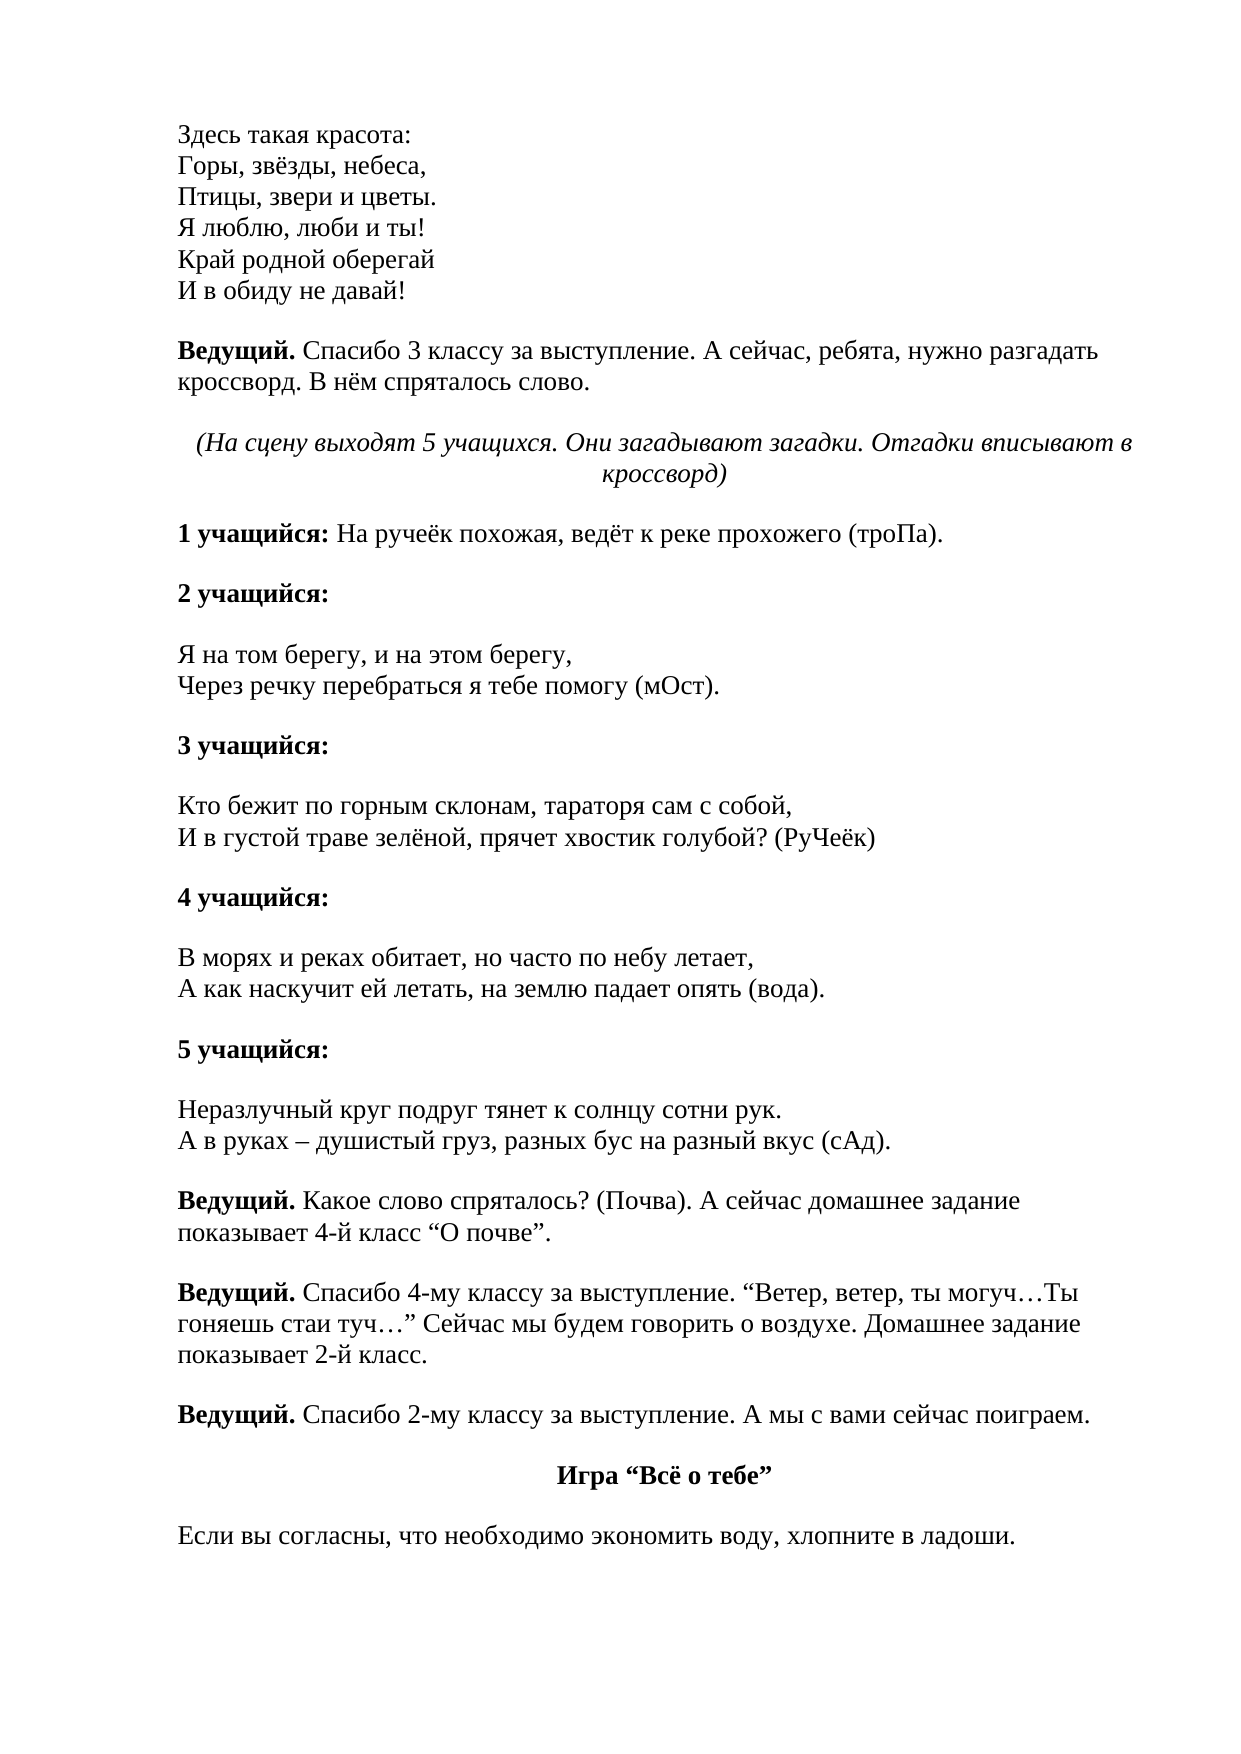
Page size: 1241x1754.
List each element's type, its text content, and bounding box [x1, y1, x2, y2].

text Кто бежит по горным склонам, тараторя сам с собой, И в густой траве зелёной, прячет хвостик голубой? (РуЧеёк) [177, 789, 1152, 852]
text 3 учащийся: [177, 729, 1152, 760]
text 4 учащийся: [177, 881, 1152, 912]
text 2 учащийся: [177, 577, 1152, 608]
text Неразлучный круг подруг тянет к солнцу сотни рук. А в руках – душистый груз, разных бус на разный вкус (сАд). [177, 1093, 1152, 1155]
text Ведущий. Какое слово спряталось? (Почва). А сейчас домашнее задание показывает 4-й класс “О почве”. [177, 1184, 1152, 1247]
text Ведущий. Спасибо 2-му классу за выступление. А мы с вами сейчас поиграем. [177, 1398, 1152, 1430]
text Ведущий. Спасибо 4-му классу за выступление. “Ветер, ветер, ты могуч…Ты гоняешь стаи туч…” Сейчас мы будем говорить о воздухе. Домашнее задание показывает 2-й класс. [177, 1276, 1152, 1369]
text Игра “Всё о тебе” [177, 1459, 1152, 1490]
text 5 учащийся: [177, 1033, 1152, 1064]
text Я на том берегу, и на этом берегу, Через речку перебраться я тебе помогу (мОст). [177, 638, 1152, 700]
text (На сцену выходят 5 учащихся. Они загадывают загадки. Отгадки вписывают в кроссворд) [177, 426, 1152, 488]
text Если вы согласны, что необходимо экономить воду, хлопните в ладоши. [177, 1519, 1152, 1550]
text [177, 118, 1152, 305]
text Ведущий. Спасибо 3 классу за выступление. А сейчас, ребята, нужно разгадать кроссворд. В нём спряталось слово. [177, 334, 1152, 396]
text В морях и реках обитает, но часто по небу летает, А как наскучит ей летать, на землю падает опять (вода). [177, 941, 1152, 1003]
text 1 учащийся: На ручеёк похожая, ведёт к реке прохожего (троПа). [177, 517, 1152, 548]
